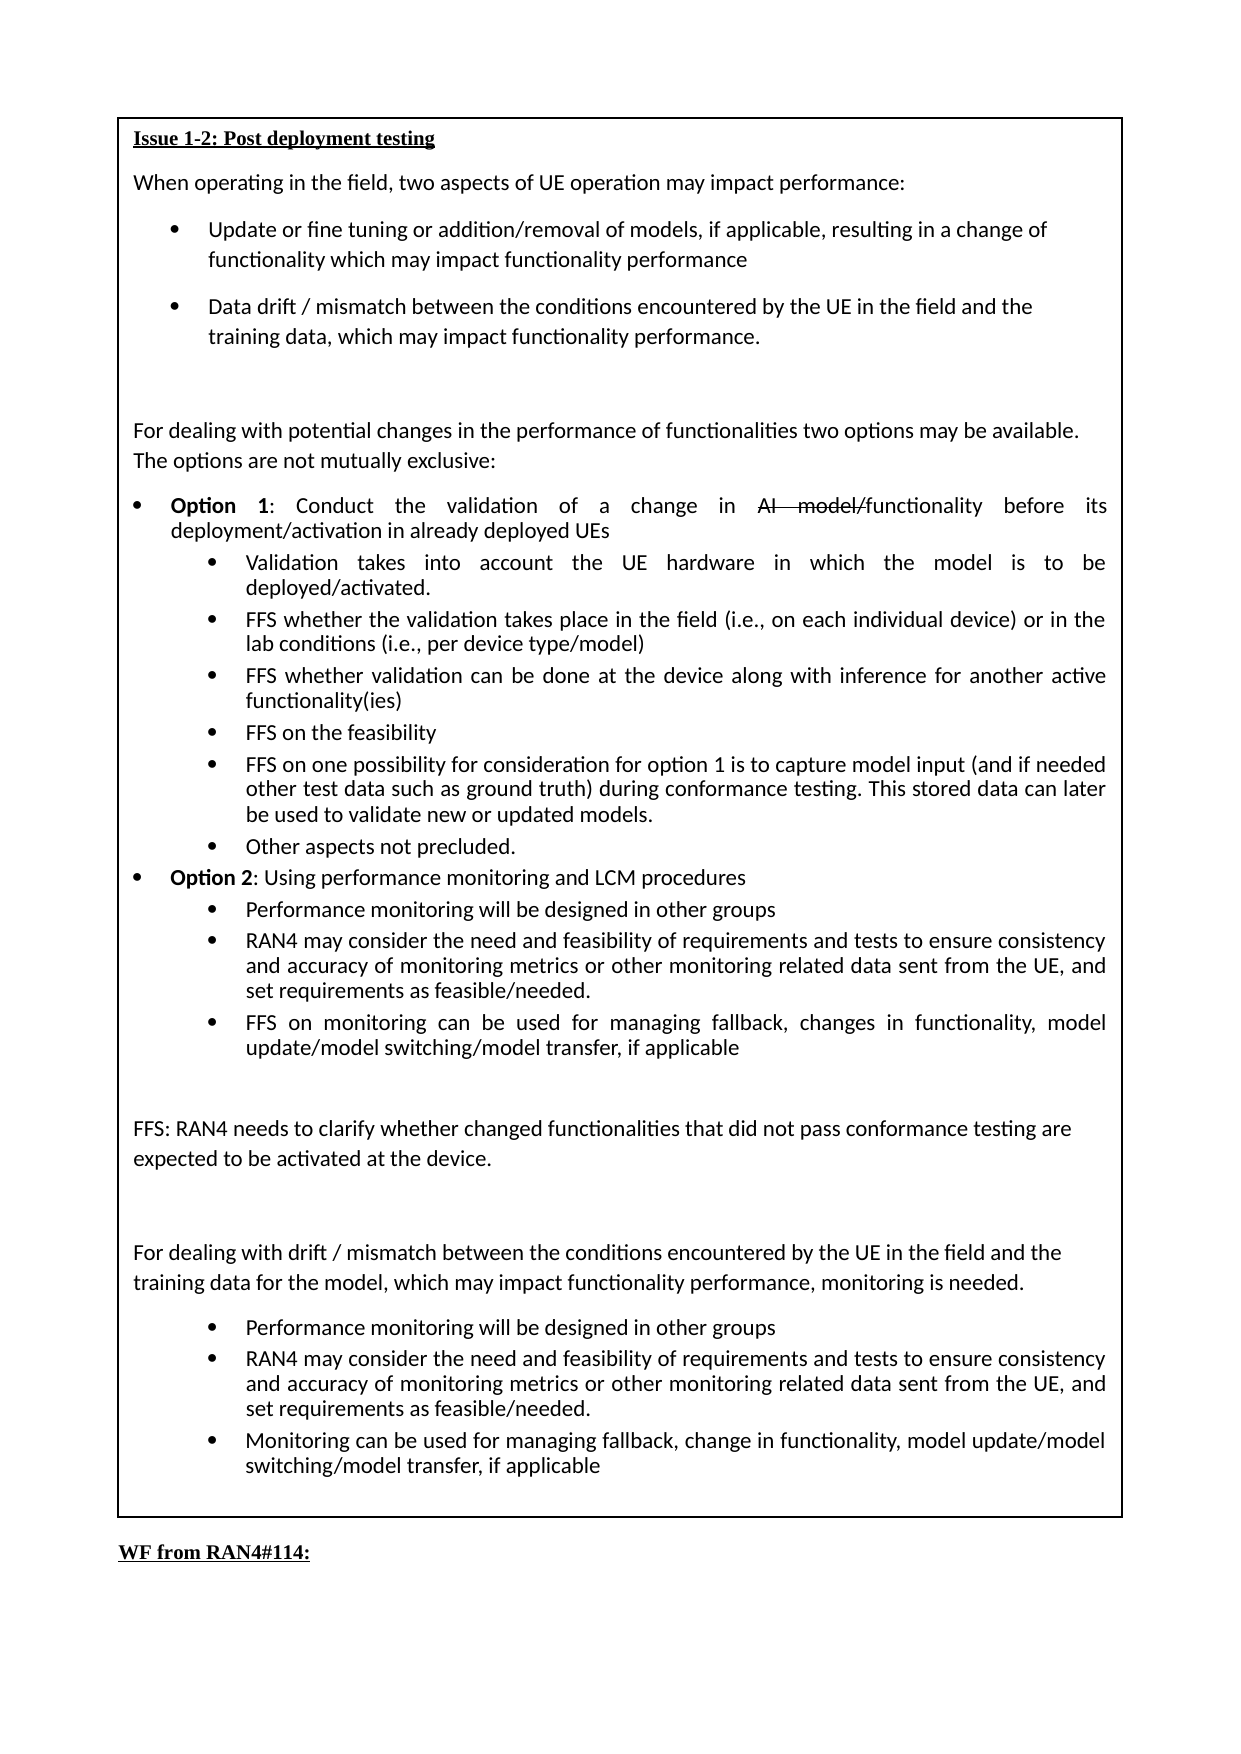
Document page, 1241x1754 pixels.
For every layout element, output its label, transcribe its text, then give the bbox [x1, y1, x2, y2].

text WF from RAN4#114: [118, 1540, 1122, 1564]
